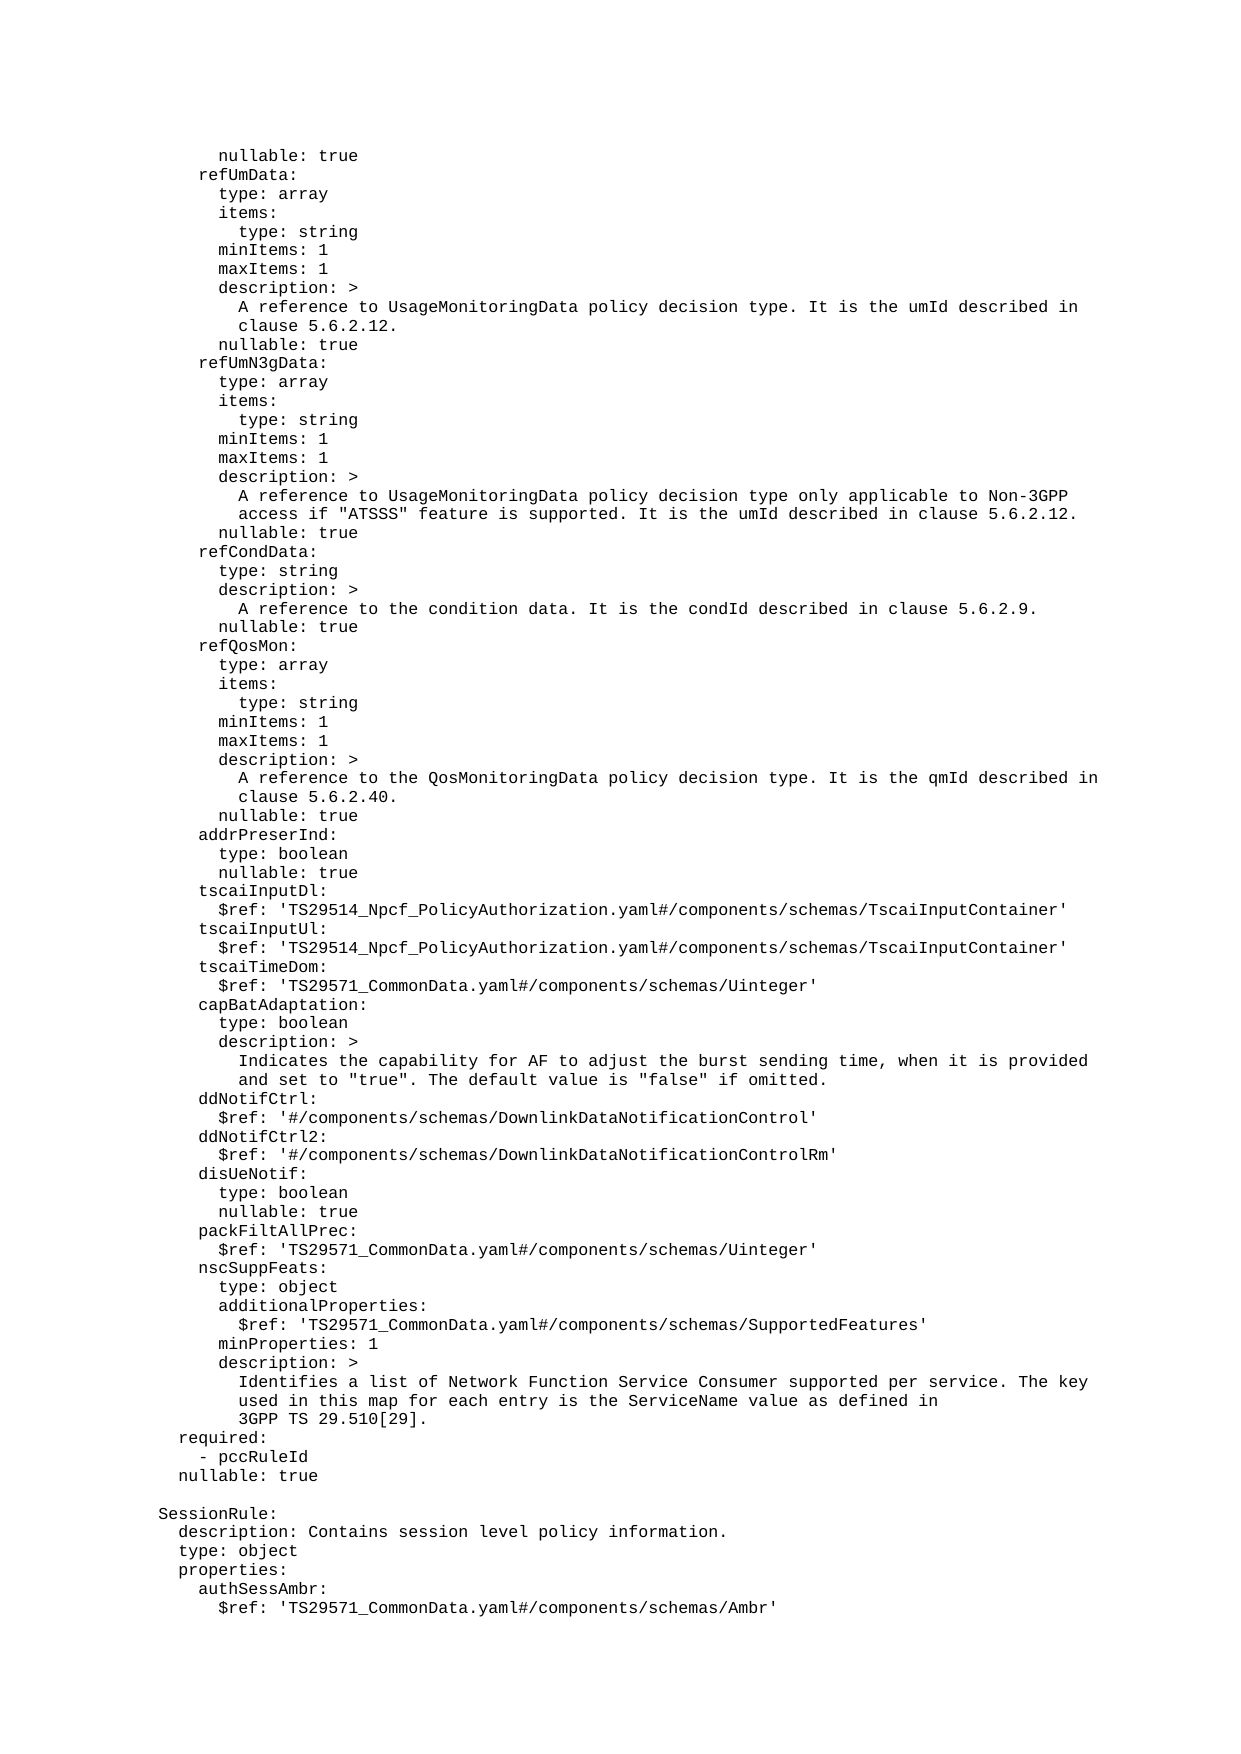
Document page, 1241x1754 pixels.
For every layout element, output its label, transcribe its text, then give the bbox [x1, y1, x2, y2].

text clause 5.6.2.40. [118, 789, 1122, 808]
text type: array [118, 374, 1122, 393]
text additionalProperties: [118, 1298, 1122, 1317]
text minItems: 1 [118, 242, 1122, 261]
text minProperties: 1 [118, 1336, 1122, 1354]
text type: object [118, 1543, 1122, 1562]
text items: [118, 676, 1122, 694]
text properties: [118, 1562, 1122, 1581]
text refQosMon: [118, 638, 1122, 657]
text description: Contains session level policy information. [118, 1524, 1122, 1543]
text maxItems: 1 [118, 449, 1122, 468]
text used in this map for each entry is the ServiceName value as defined in [118, 1392, 1122, 1411]
text description: > [118, 751, 1122, 770]
text type: string [118, 562, 1122, 581]
text addrPreserInd: [118, 826, 1122, 845]
text SessionRule: [118, 1505, 1122, 1524]
text and set to "true". The default value is "false" if omitted. [118, 1072, 1122, 1090]
text tscaiInputDl: [118, 883, 1122, 902]
text type: array [118, 657, 1122, 676]
text nscSuppFeats: [118, 1260, 1122, 1279]
text minItems: 1 [118, 431, 1122, 449]
text disUeNotif: [118, 1166, 1122, 1185]
text description: > [118, 581, 1122, 600]
text tscaiInputUl: [118, 921, 1122, 939]
text packFiltAllPrec: [118, 1222, 1122, 1241]
text minItems: 1 [118, 713, 1122, 732]
text $ref: '#/components/schemas/DownlinkDataNotificationControl' [118, 1109, 1122, 1128]
text type: array [118, 185, 1122, 204]
text nullable: true [118, 148, 1122, 167]
text description: > [118, 468, 1122, 487]
text nullable: true [118, 525, 1122, 544]
text refUmN3gData: [118, 355, 1122, 374]
text $ref: 'TS29571_CommonData.yaml#/components/schemas/Ambr' [118, 1599, 1122, 1618]
text type: boolean [118, 1015, 1122, 1034]
text capBatAdaptation: [118, 996, 1122, 1015]
text $ref: '#/components/schemas/DownlinkDataNotificationControlRm' [118, 1147, 1122, 1166]
text nullable: true [118, 1467, 1122, 1486]
text nullable: true [118, 1203, 1122, 1222]
text Indicates the capability for AF to adjust the burst sending time, when it is provided [118, 1053, 1122, 1072]
text $ref: 'TS29514_Npcf_PolicyAuthorization.yaml#/components/schemas/TscaiInputContainer' [118, 939, 1122, 958]
text 3GPP TS 29.510[29]. [118, 1411, 1122, 1430]
text items: [118, 204, 1122, 223]
text type: boolean [118, 845, 1122, 864]
text items: [118, 393, 1122, 412]
text description: > [118, 280, 1122, 298]
text A reference to UsageMonitoringData policy decision type only applicable to Non-3GPP [118, 487, 1122, 506]
text type: object [118, 1279, 1122, 1298]
text maxItems: 1 [118, 732, 1122, 751]
text ddNotifCtrl: [118, 1090, 1122, 1109]
text nullable: true [118, 619, 1122, 638]
text $ref: 'TS29571_CommonData.yaml#/components/schemas/Uinteger' [118, 977, 1122, 996]
text ddNotifCtrl2: [118, 1128, 1122, 1147]
text refUmData: [118, 167, 1122, 185]
text description: > [118, 1034, 1122, 1053]
text tscaiTimeDom: [118, 958, 1122, 977]
text maxItems: 1 [118, 261, 1122, 280]
text type: string [118, 694, 1122, 713]
text type: string [118, 412, 1122, 431]
text $ref: 'TS29514_Npcf_PolicyAuthorization.yaml#/components/schemas/TscaiInputContainer' [118, 902, 1122, 921]
text Identifies a list of Network Function Service Consumer supported per service. The key [118, 1373, 1122, 1392]
text A reference to UsageMonitoringData policy decision type. It is the umId described in [118, 298, 1122, 317]
text required: [118, 1430, 1122, 1449]
text access if "ATSSS" feature is supported. It is the umId described in clause 5.6.2.12. [118, 506, 1122, 525]
text clause 5.6.2.12. [118, 317, 1122, 336]
text - pccRuleId [118, 1449, 1122, 1467]
text authSessAmbr: [118, 1581, 1122, 1599]
text nullable: true [118, 336, 1122, 355]
text A reference to the condition data. It is the condId described in clause 5.6.2.9. [118, 600, 1122, 619]
text description: > [118, 1354, 1122, 1373]
text nullable: true [118, 864, 1122, 883]
text type: string [118, 223, 1122, 242]
text nullable: true [118, 808, 1122, 826]
text $ref: 'TS29571_CommonData.yaml#/components/schemas/SupportedFeatures' [118, 1317, 1122, 1336]
text type: boolean [118, 1185, 1122, 1203]
text $ref: 'TS29571_CommonData.yaml#/components/schemas/Uinteger' [118, 1241, 1122, 1260]
text A reference to the QosMonitoringData policy decision type. It is the qmId described in [118, 770, 1122, 789]
text refCondData: [118, 544, 1122, 562]
